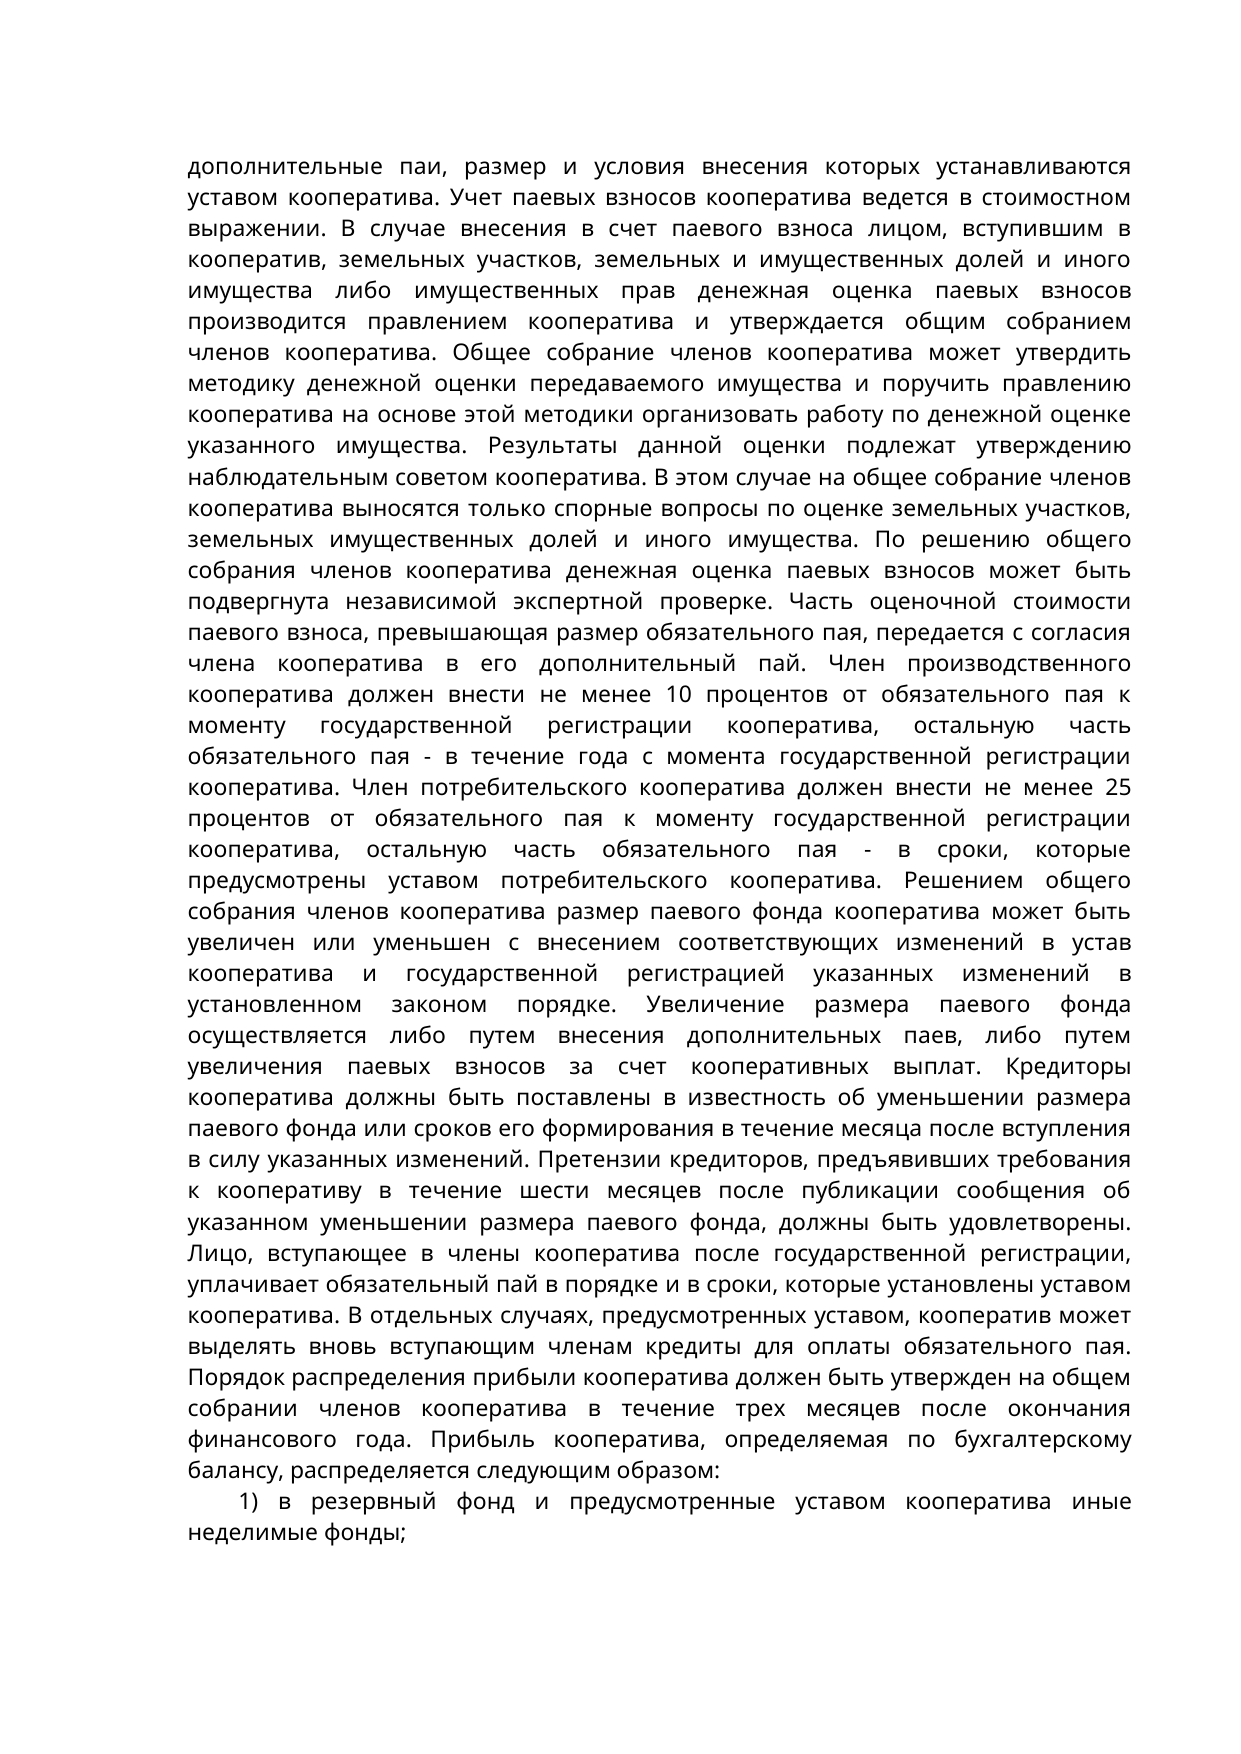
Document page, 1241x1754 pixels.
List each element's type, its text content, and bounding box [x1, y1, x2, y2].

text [187, 150, 1132, 1485]
text 1) в резервный фонд и предусмотренные уставом кооператива иные неделимые фонды; [187, 1485, 1132, 1547]
